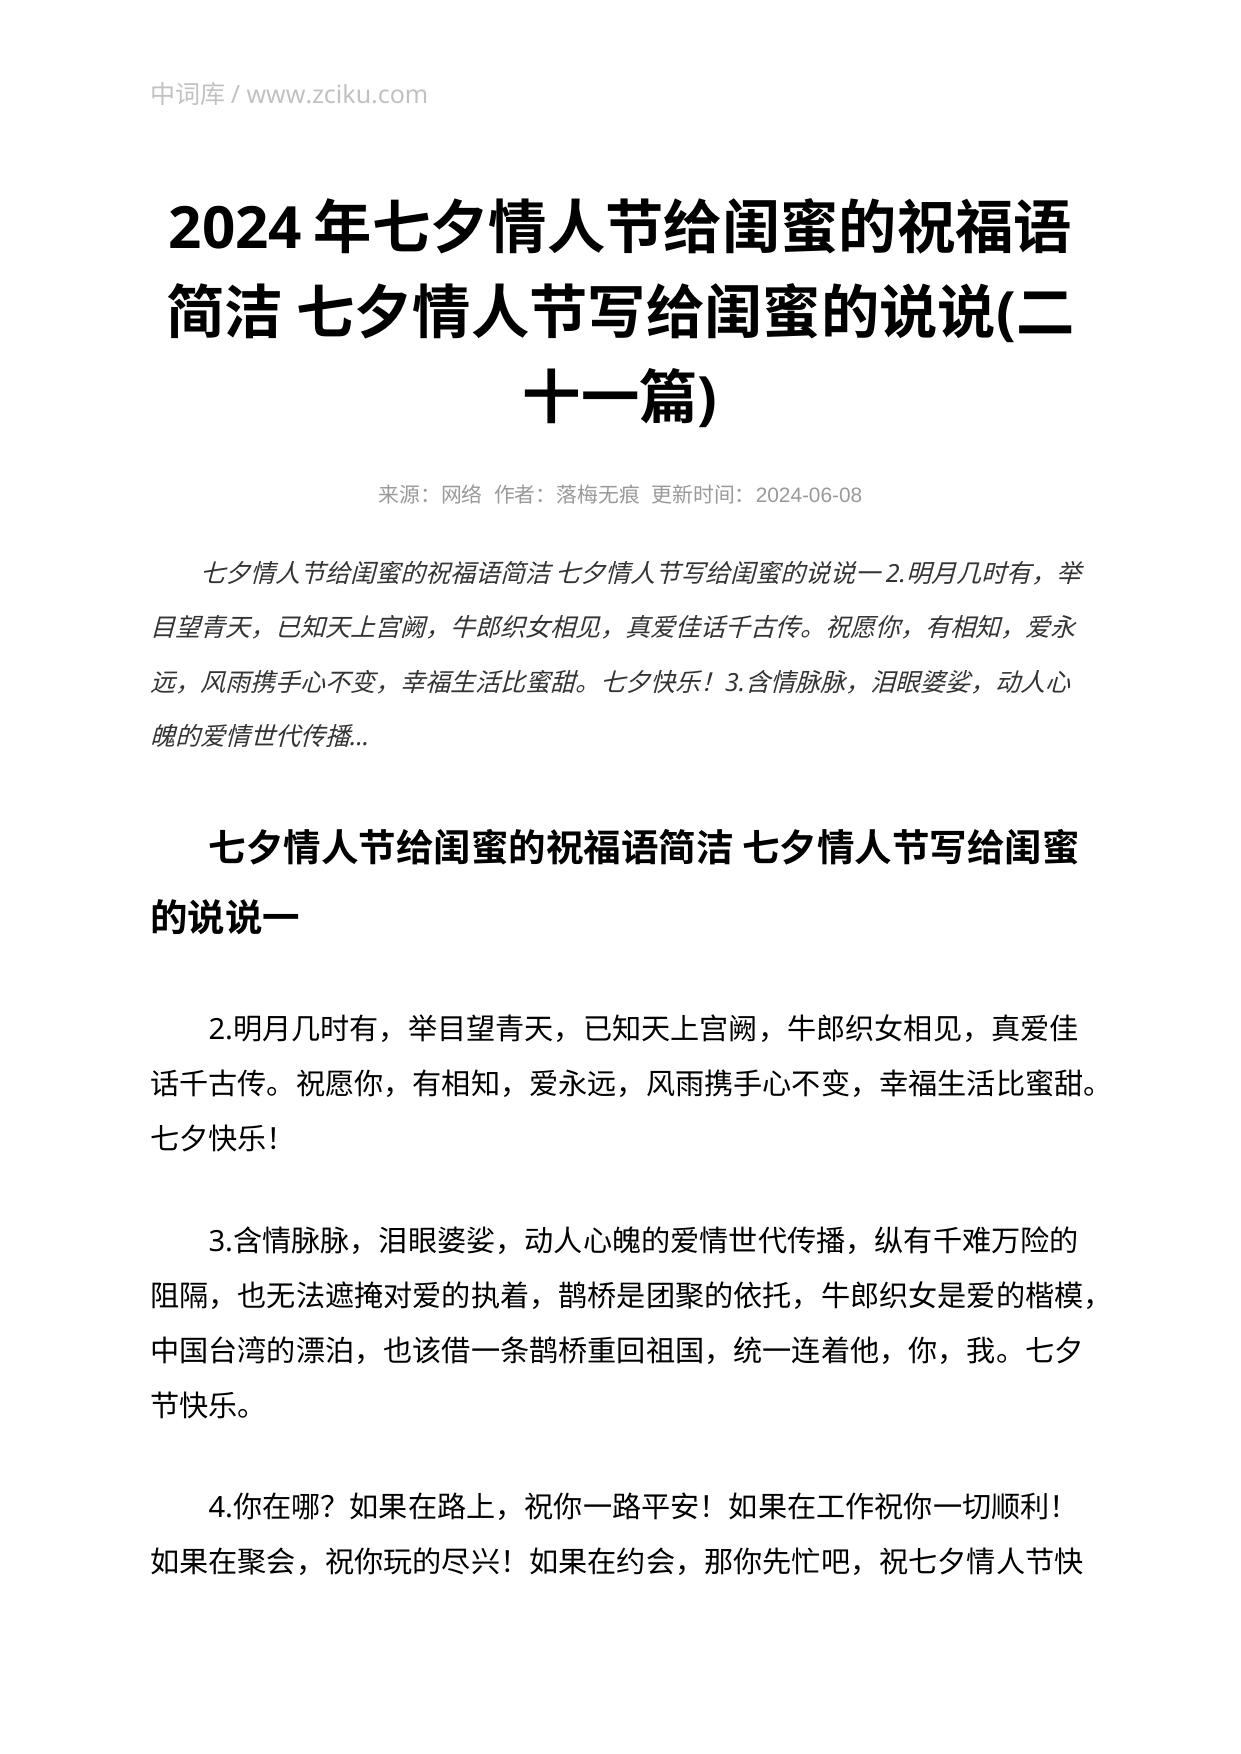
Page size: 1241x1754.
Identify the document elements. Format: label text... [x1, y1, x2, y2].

text 七夕情人节给闺蜜的祝福语简洁 七夕情人节写给闺蜜的说说一2.明月几时有，举目望青天，已知天上宫阙，牛郎织女相见，真爱佳话千古传。祝愿你，有相知，爱永远，风雨携手心不变，幸福生活比蜜甜。七夕快乐！3.含情脉脉，泪眼婆娑，动人心魄的爱情世代传播... [150, 553, 1090, 753]
text 2.明月几时有，举目望青天，已知天上宫阙，牛郎织女相见，真爱佳话千古传。祝愿你，有相知，爱永远，风雨携手心不变，幸福生活比蜜甜。七夕快乐！ [150, 1006, 1090, 1158]
text 七夕情人节给闺蜜的祝福语简洁 七夕情人节写给闺蜜的说说一 [150, 818, 1090, 942]
text 3.含情脉脉，泪眼婆娑，动人心魄的爱情世代传播，纵有千难万险的阻隔，也无法遮掩对爱的执着，鹊桥是团聚的依托，牛郎织女是爱的楷模，中国台湾的漂泊，也该借一条鹊桥重回祖国，统一连着他，你，我。七夕节快乐。 [150, 1217, 1090, 1424]
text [150, 1484, 1090, 1581]
subtitle 2024年七夕情人节给闺蜜的祝福语简洁 七夕情人节写给闺蜜的说说(二十一篇) [150, 181, 1090, 436]
text 来源：网络 作者：落梅无痕 更新时间：2024-06-08 [150, 482, 1090, 506]
